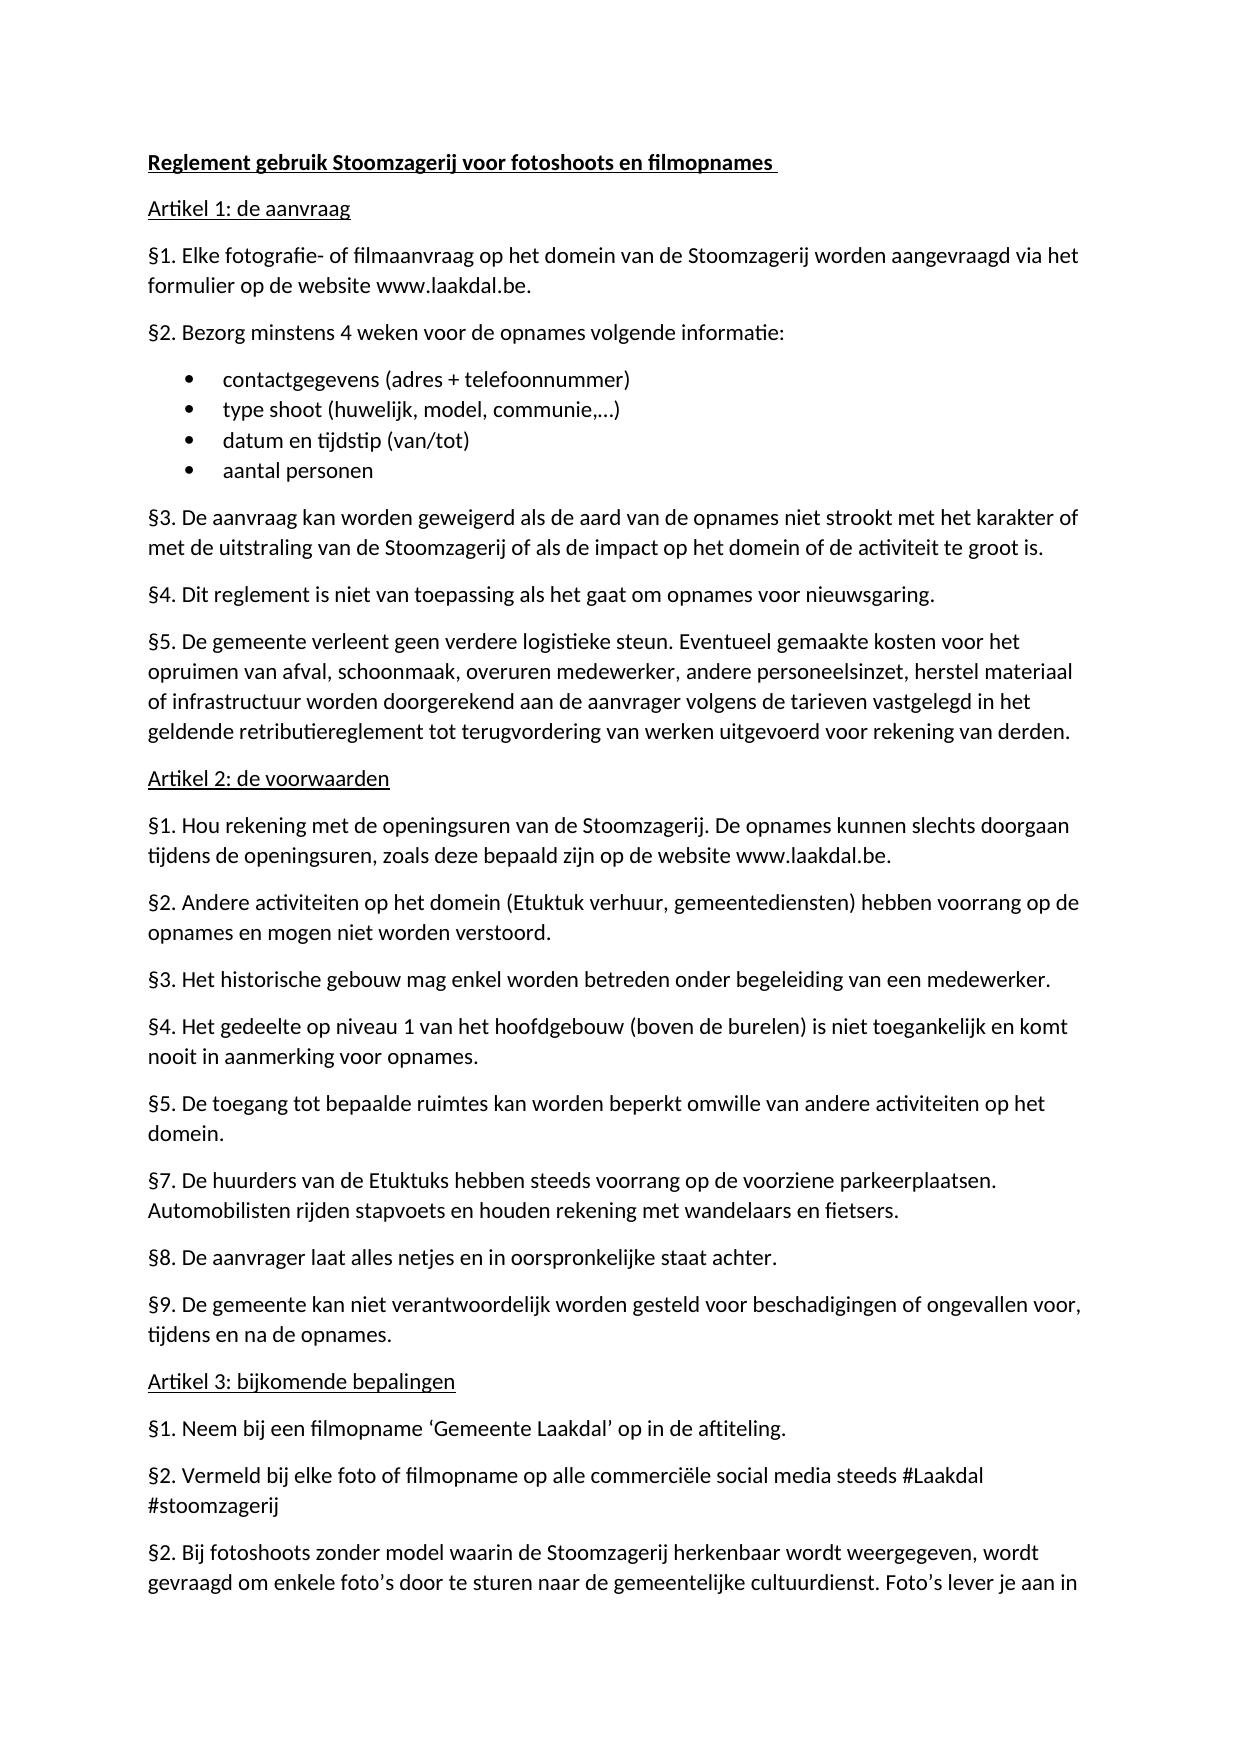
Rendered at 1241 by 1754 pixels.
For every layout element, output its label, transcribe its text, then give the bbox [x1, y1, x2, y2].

text §7. De huurders van de Etuktuks hebben steeds voorrang op de voorziene parkeerplaatsen. Automobilisten rijden stapvoets en houden rekening met wandelaars en fietsers. [148, 1166, 1093, 1224]
text §9. De gemeente kan niet verantwoordelijk worden gesteld voor beschadigingen of ongevallen voor, tijdens en na de opnames. [148, 1290, 1093, 1348]
list type shoot (huwelijk, model, communie,…) [185, 396, 1093, 423]
text §4. Dit reglement is niet van toepassing als het gaat om opnames voor nieuwsgaring. [148, 580, 1093, 608]
text §2. Vermeld bij elke foto of filmopname op alle commerciële social media steeds #Laakdal #stoomzagerij [148, 1461, 1093, 1519]
text §3. De aanvraag kan worden geweigerd als de aard van de opnames niet strookt met het karakter of met de uitstraling van de Stoomzagerij of als de impact op het domein of de activiteit te groot is. [148, 503, 1093, 561]
list aantal personen [185, 456, 1093, 484]
text §2. Andere activiteiten op het domein (Etuktuk verhuur, gemeentediensten) hebben voorrang op de opnames en mogen niet worden verstoord. [148, 888, 1093, 946]
text Artikel 2: de voorwaarden [148, 764, 1093, 792]
text §3. Het historische gebouw mag enkel worden betreden onder begeleiding van een medewerker. [148, 965, 1093, 993]
text §1. Hou rekening met de openingsuren van de Stoomzagerij. De opnames kunnen slechts doorgaan tijdens de openingsuren, zoals deze bepaald zijn op de website www.laakdal.be. [148, 811, 1093, 869]
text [148, 1538, 1093, 1596]
text Artikel 1: de aanvraag [148, 194, 1093, 222]
text §2. Bezorg minstens 4 weken voor de opnames volgende informatie: [148, 318, 1093, 346]
list contactgegevens (adres + telefoonnummer) [185, 365, 1093, 393]
text §8. De aanvrager laat alles netjes en in oorspronkelijke staat achter. [148, 1243, 1093, 1271]
text §1. Neem bij een filmopname ‘Gemeente Laakdal’ op in de aftiteling. [148, 1414, 1093, 1442]
text Artikel 3: bijkomende bepalingen [148, 1367, 1093, 1395]
list datum en tijdstip (van/tot) [185, 426, 1093, 454]
text §1. Elke fotografie- of filmaanvraag op het domein van de Stoomzagerij worden aangevraagd via het formulier op de website www.laakdal.be. [148, 241, 1093, 299]
text §4. Het gedeelte op niveau 1 van het hoofdgebouw (boven de burelen) is niet toegankelijk en komt nooit in aanmerking voor opnames. [148, 1012, 1093, 1070]
text Reglement gebruik Stoomzagerij voor fotoshoots en filmopnames [148, 148, 1093, 176]
text §5. De gemeente verleent geen verdere logistieke steun. Eventueel gemaakte kosten voor het opruimen van afval, schoonmaak, overuren medewerker, andere personeelsinzet, herstel materiaal of infrastructuur worden doorgerekend aan de aanvrager volgens de tarieven vastgelegd in het geldende retributiereglement tot terugvordering van werken uitgevoerd voor rekening van derden. [148, 627, 1093, 745]
text §5. De toegang tot bepaalde ruimtes kan worden beperkt omwille van andere activiteiten op het domein. [148, 1089, 1093, 1147]
